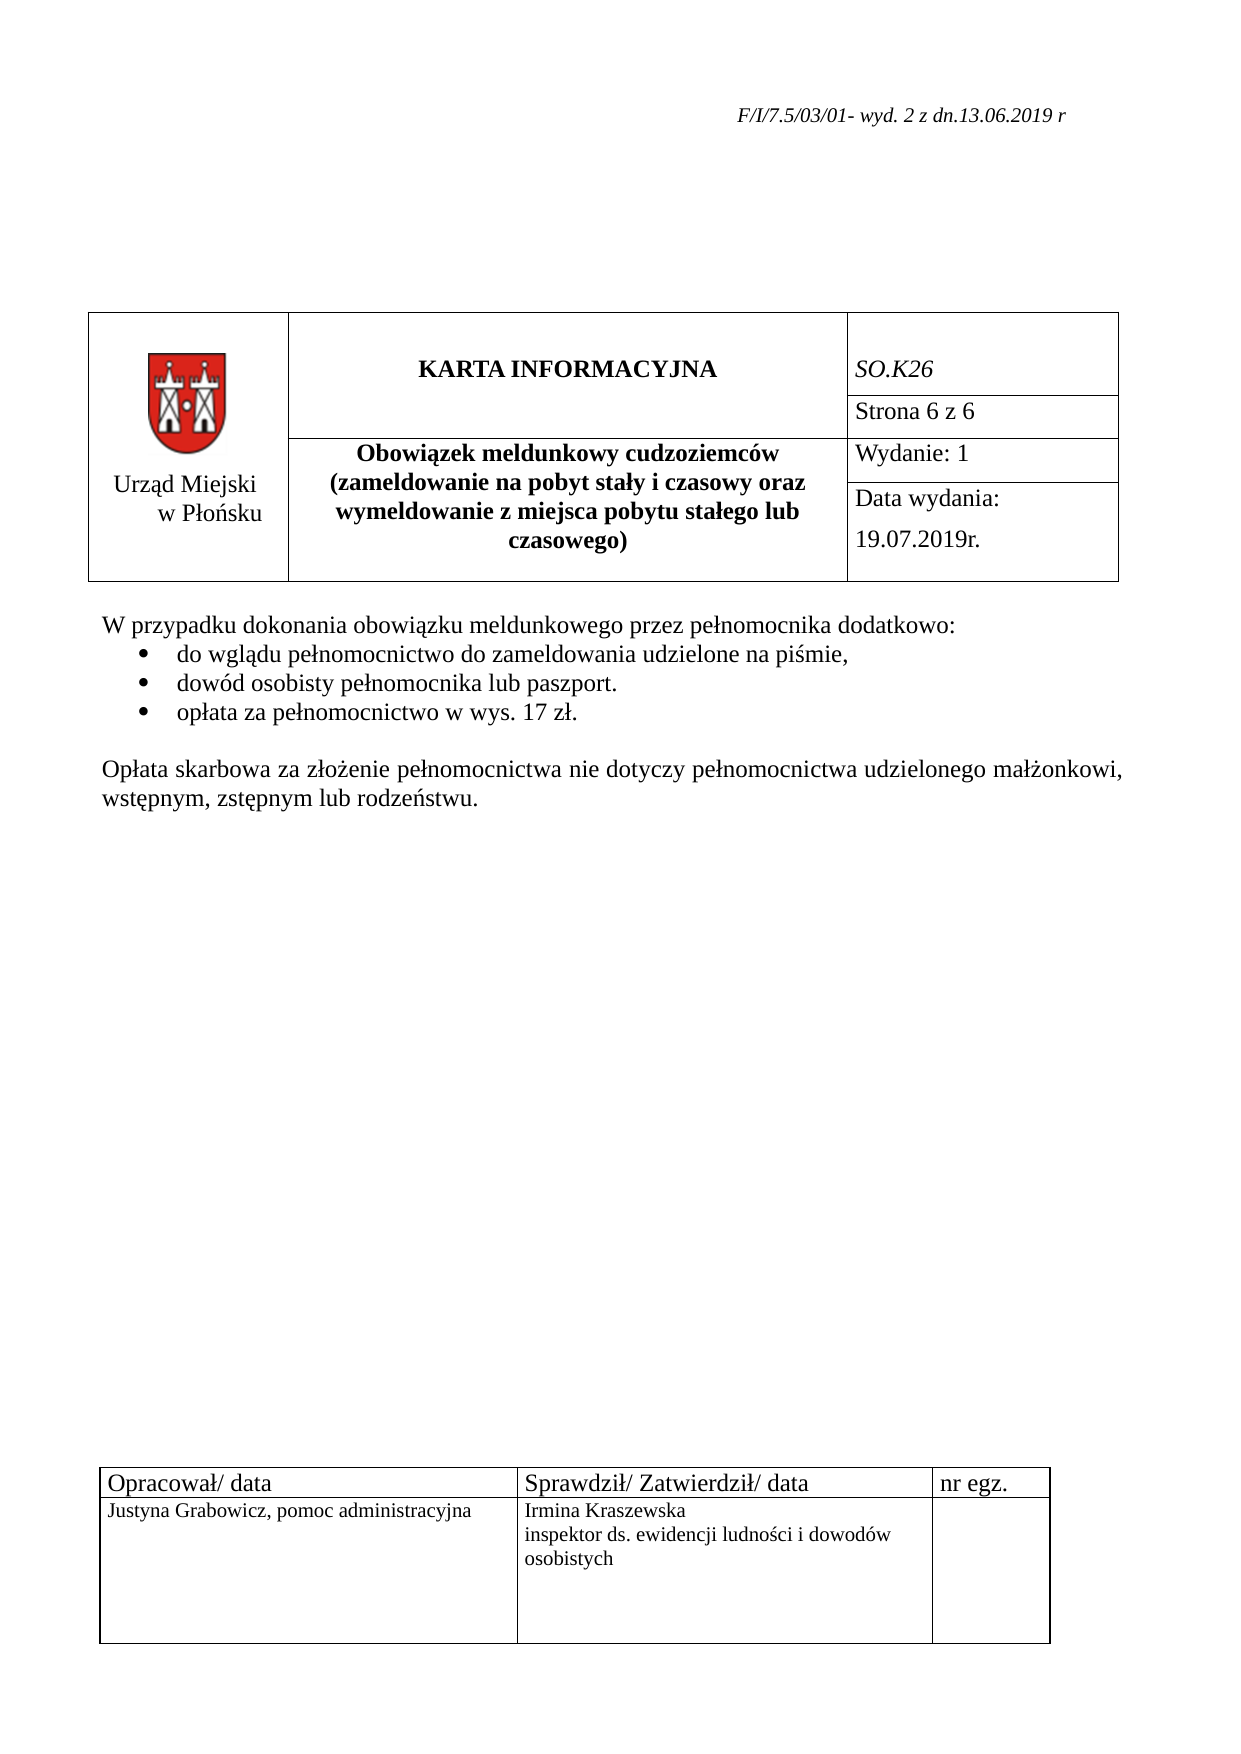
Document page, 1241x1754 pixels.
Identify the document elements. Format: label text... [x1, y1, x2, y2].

table_cell Strona 6 z 6 [848, 396, 1118, 437]
table_cell Irmina Kraszewska inspektor ds. ewidencji ludności i dowodów osobistych [518, 1498, 932, 1643]
table_cell Data wydania: 19.07.2019r. [848, 483, 1118, 581]
table_header Opracował/ data [101, 1468, 517, 1497]
table_header nr egz. [933, 1468, 1049, 1497]
table_header KARTA INFORMACYJNA [289, 313, 847, 437]
picture [148, 353, 228, 457]
table_header SO.K26 [848, 313, 1118, 395]
list opłata za pełnomocnictwo w wys. 17 zł. [139, 697, 1123, 725]
text W przypadku dokonania obowiązku meldunkowego przez pełnomocnika dodatkowo: [102, 610, 1123, 639]
table_header Sprawdził/ Zatwierdził/ data [518, 1468, 932, 1497]
table_header Urząd Miejski w Płońsku [89, 313, 288, 581]
table_cell Wydanie: 1 [848, 439, 1118, 482]
table_cell Justyna Grabowicz, pomoc administracyjna [101, 1498, 517, 1643]
table_cell [933, 1498, 1049, 1643]
text Opłata skarbowa za złożenie pełnomocnictwa nie dotyczy pełnomocnictwa udzielonego małżonkowi, wstępnym, zstępnym lub rodzeństwu. [102, 754, 1123, 812]
list dowód osobisty pełnomocnika lub paszport. [139, 668, 1123, 697]
table_cell Obowiązek meldunkowy cudzoziemców (zameldowanie na pobyt stały i czasowy oraz wymeldowanie z miejsca pobytu stałego lub czasowego) [289, 439, 847, 581]
list do wglądu pełnomocnictwo do zameldowania udzielone na piśmie, [139, 639, 1123, 668]
